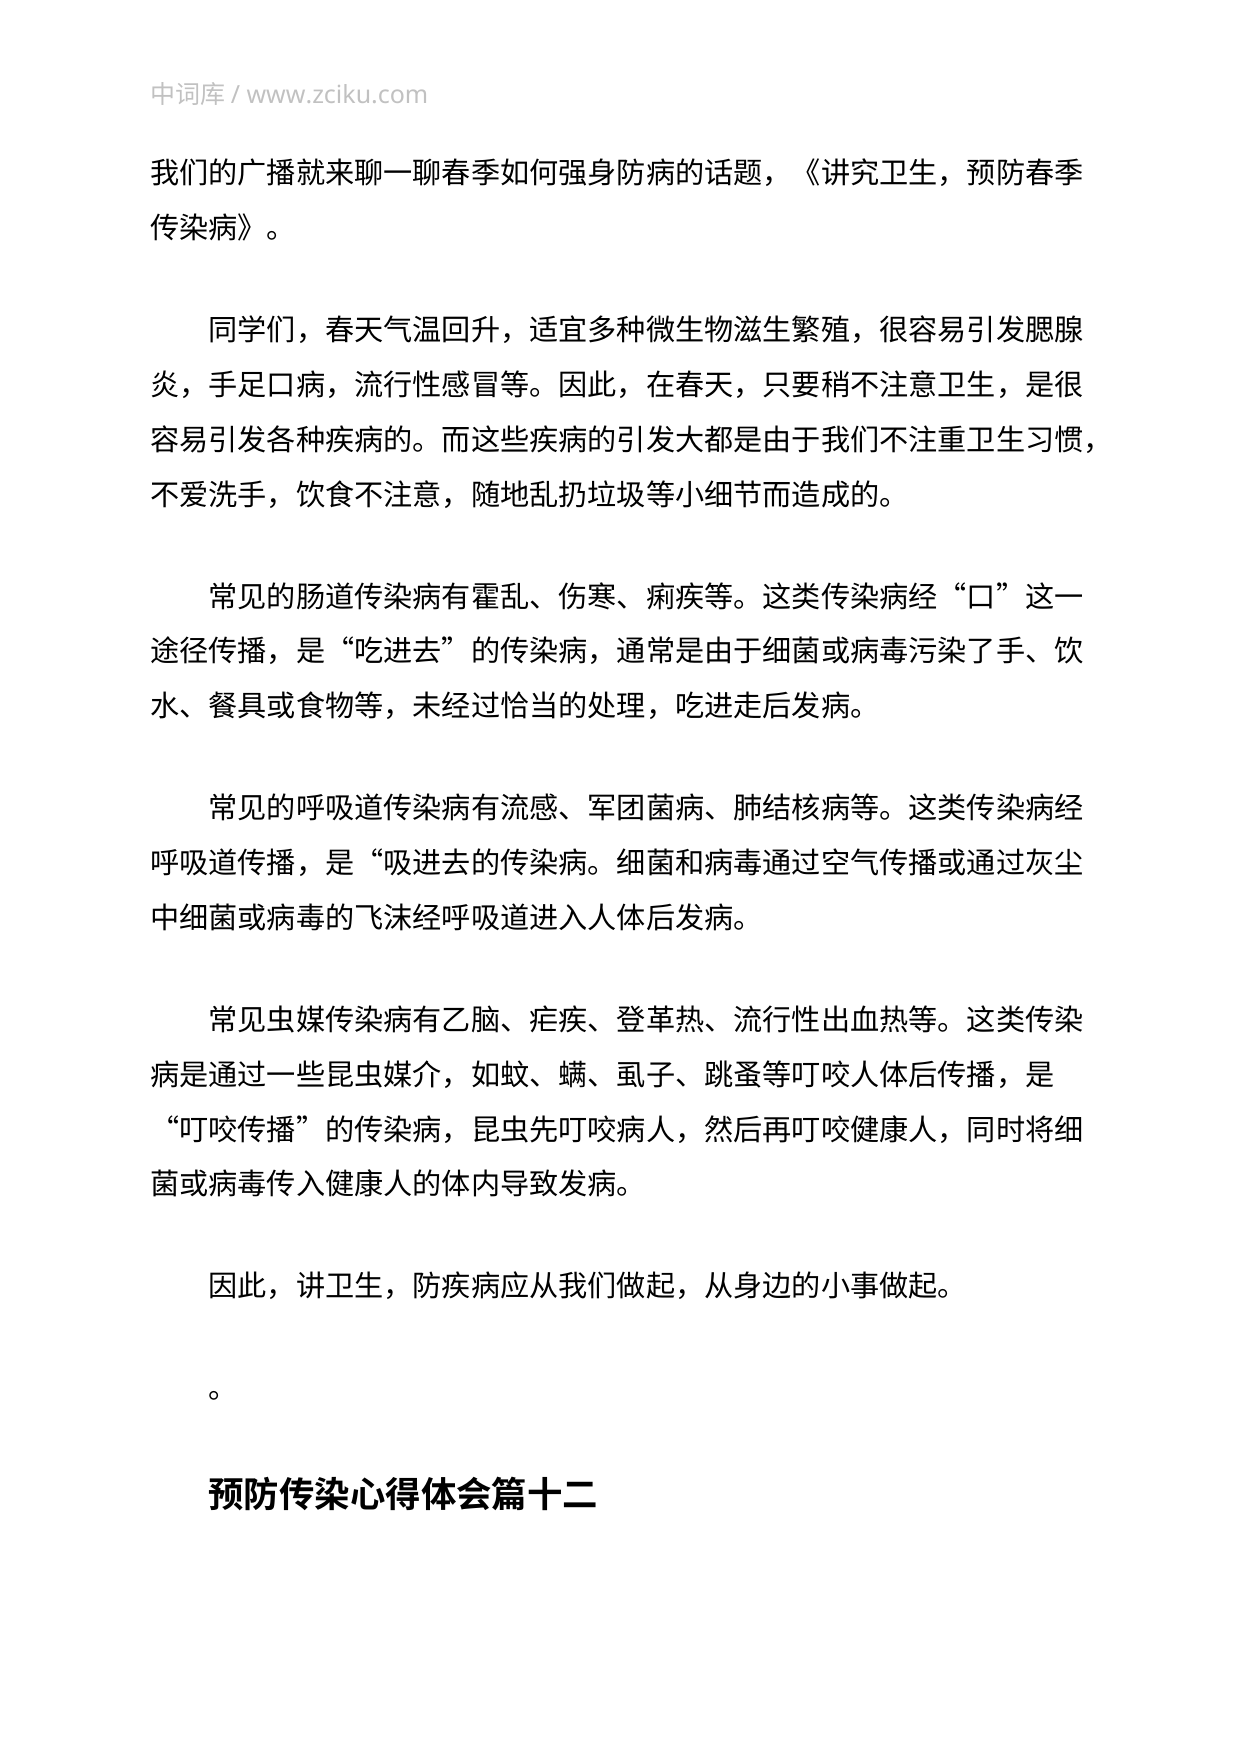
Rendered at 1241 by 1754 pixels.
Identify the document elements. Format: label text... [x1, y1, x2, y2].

text 同学们，春天气温回升，适宜多种微生物滋生繁殖，很容易引发腮腺炎，手足口病，流行性感冒等。因此，在春天，只要稍不注意卫生，是很容易引发各种疾病的。而这些疾病的引发大都是由于我们不注重卫生习惯，不爱洗手，饮食不注意，随地乱扔垃圾等小细节而造成的。 [150, 307, 1090, 514]
text 常见的呼吸道传染病有流感、军团菌病、肺结核病等。这类传染病经呼吸道传播，是“吸进去的传染病。细菌和病毒通过空气传播或通过灰尘中细菌或病毒的飞沫经呼吸道进入人体后发病。 [150, 785, 1090, 937]
text 常见的肠道传染病有霍乱、伤寒、痢疾等。这类传染病经“口”这一途径传播，是“吃进去”的传染病，通常是由于细菌或病毒污染了手、饮水、餐具或食物等，未经过恰当的处理，吃进走后发病。 [150, 573, 1090, 725]
text 因此，讲卫生，防疾病应从我们做起，从身边的小事做起。 [150, 1263, 1090, 1305]
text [150, 150, 1090, 247]
text 。 [150, 1364, 1090, 1407]
text 预防传染心得体会篇十二 [150, 1466, 1090, 1517]
text 常见虫媒传染病有乙脑、疟疾、登革热、流行性出血热等。这类传染病是通过一些昆虫媒介，如蚊、螨、虱子、跳蚤等叮咬人体后传播，是“叮咬传播”的传染病，昆虫先叮咬病人，然后再叮咬健康人，同时将细菌或病毒传入健康人的体内导致发病。 [150, 996, 1090, 1203]
